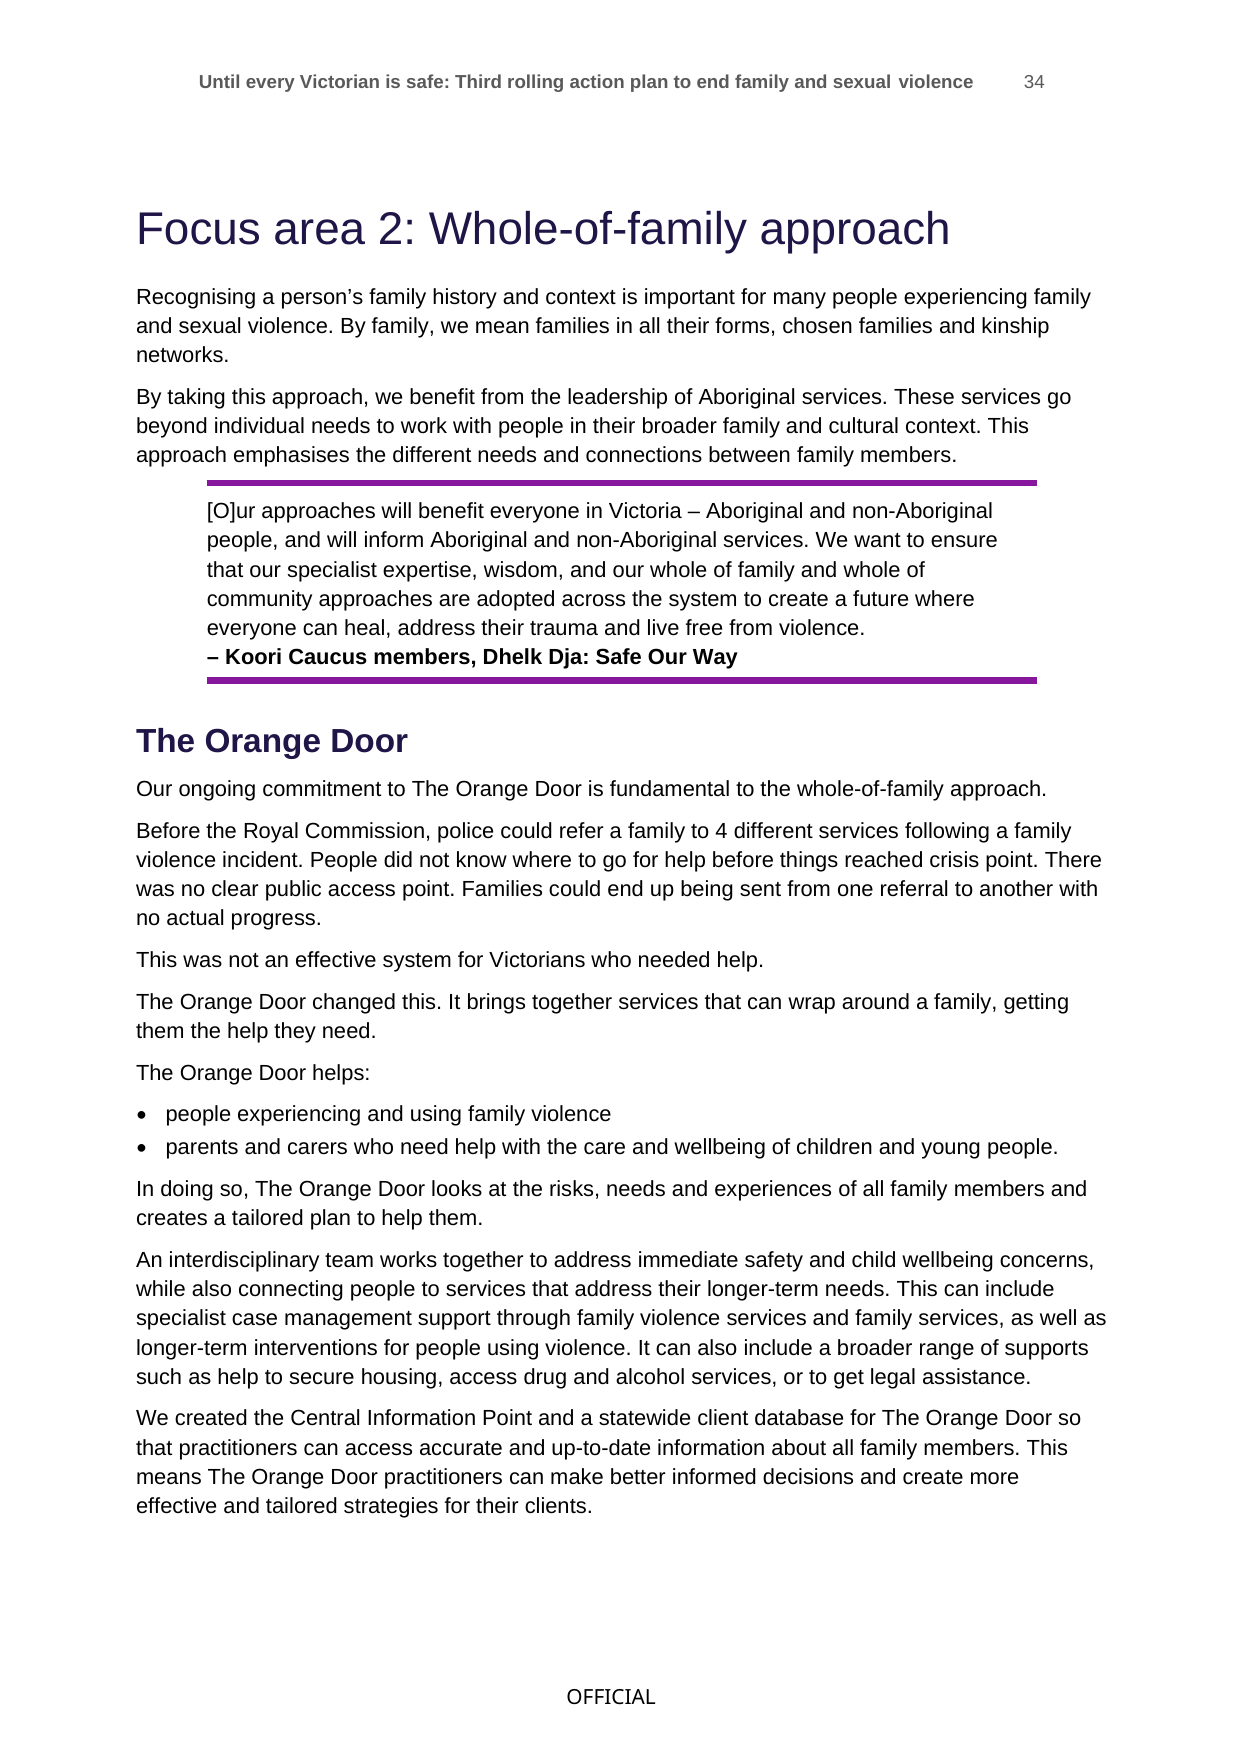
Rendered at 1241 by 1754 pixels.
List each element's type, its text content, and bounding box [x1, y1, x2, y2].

text By taking this approach, we benefit from the leadership of Aboriginal services. These services go beyond individual needs to work with people in their broader family and cultural context. This approach emphasises the different needs and connections between family members. [136, 379, 1107, 467]
text The Orange Door helps: [136, 1056, 1107, 1085]
text Recognising a person’s family history and context is important for many people experiencing family and sexual violence. By family, we mean families in all their forms, chosen families and kinship networks. [136, 279, 1107, 367]
text parents and carers who need help with the care and wellbeing of children and young people. [136, 1131, 1107, 1160]
text An interdisciplinary team works together to address immediate safety and child wellbeing concerns, while also connecting people to services that address their longer-term needs. This can include specialist case management support through family violence services and family services, as well as longer-term interventions for people using violence. It can also include a broader range of supports such as help to secure housing, access drug and alcohol services, or to get legal assistance. [136, 1243, 1107, 1389]
text The Orange Door changed this. It brings together services that can wrap around a family, getting them the help they need. [136, 985, 1107, 1043]
text This was not an effective system for Victorians who needed help. [136, 943, 1107, 972]
subtitle The Orange Door [136, 721, 1107, 760]
subtitle Focus area 2: Whole-of-family approach [136, 202, 1107, 254]
text We created the Central Information Point and a statewide client database for The Orange Door so that practitioners can access accurate and up-to-date information about all family members. This means The Orange Door practitioners can make better informed decisions and create more effective and tailored strategies for their clients. [136, 1401, 1107, 1518]
text Our ongoing commitment to The Orange Door is fundamental to the whole-of-family approach. [136, 772, 1107, 801]
text Before the Royal Commission, police could refer a family to 4 different services following a family violence incident. People did not know where to go for help before things reached crisis point. There was no clear public access point. Families could end up being sent from one referral to another with no actual progress. [136, 814, 1107, 931]
text people experiencing and using family violence [136, 1097, 1107, 1126]
text In doing so, The Orange Door looks at the risks, needs and experiences of all family members and creates a tailored plan to help them. [136, 1172, 1107, 1231]
text [O]ur approaches will benefit everyone in Victoria – Aboriginal and non-Aboriginal people, and will inform Aboriginal and non-Aboriginal services. We want to ensure that our specialist expertise, wisdom, and our whole of family and whole of community approaches are adopted across the system to create a future where everyone can heal, address their trauma and live free from violence. – Koori Caucus members, Dhelk Dja: Safe Our Way [207, 486, 1037, 677]
